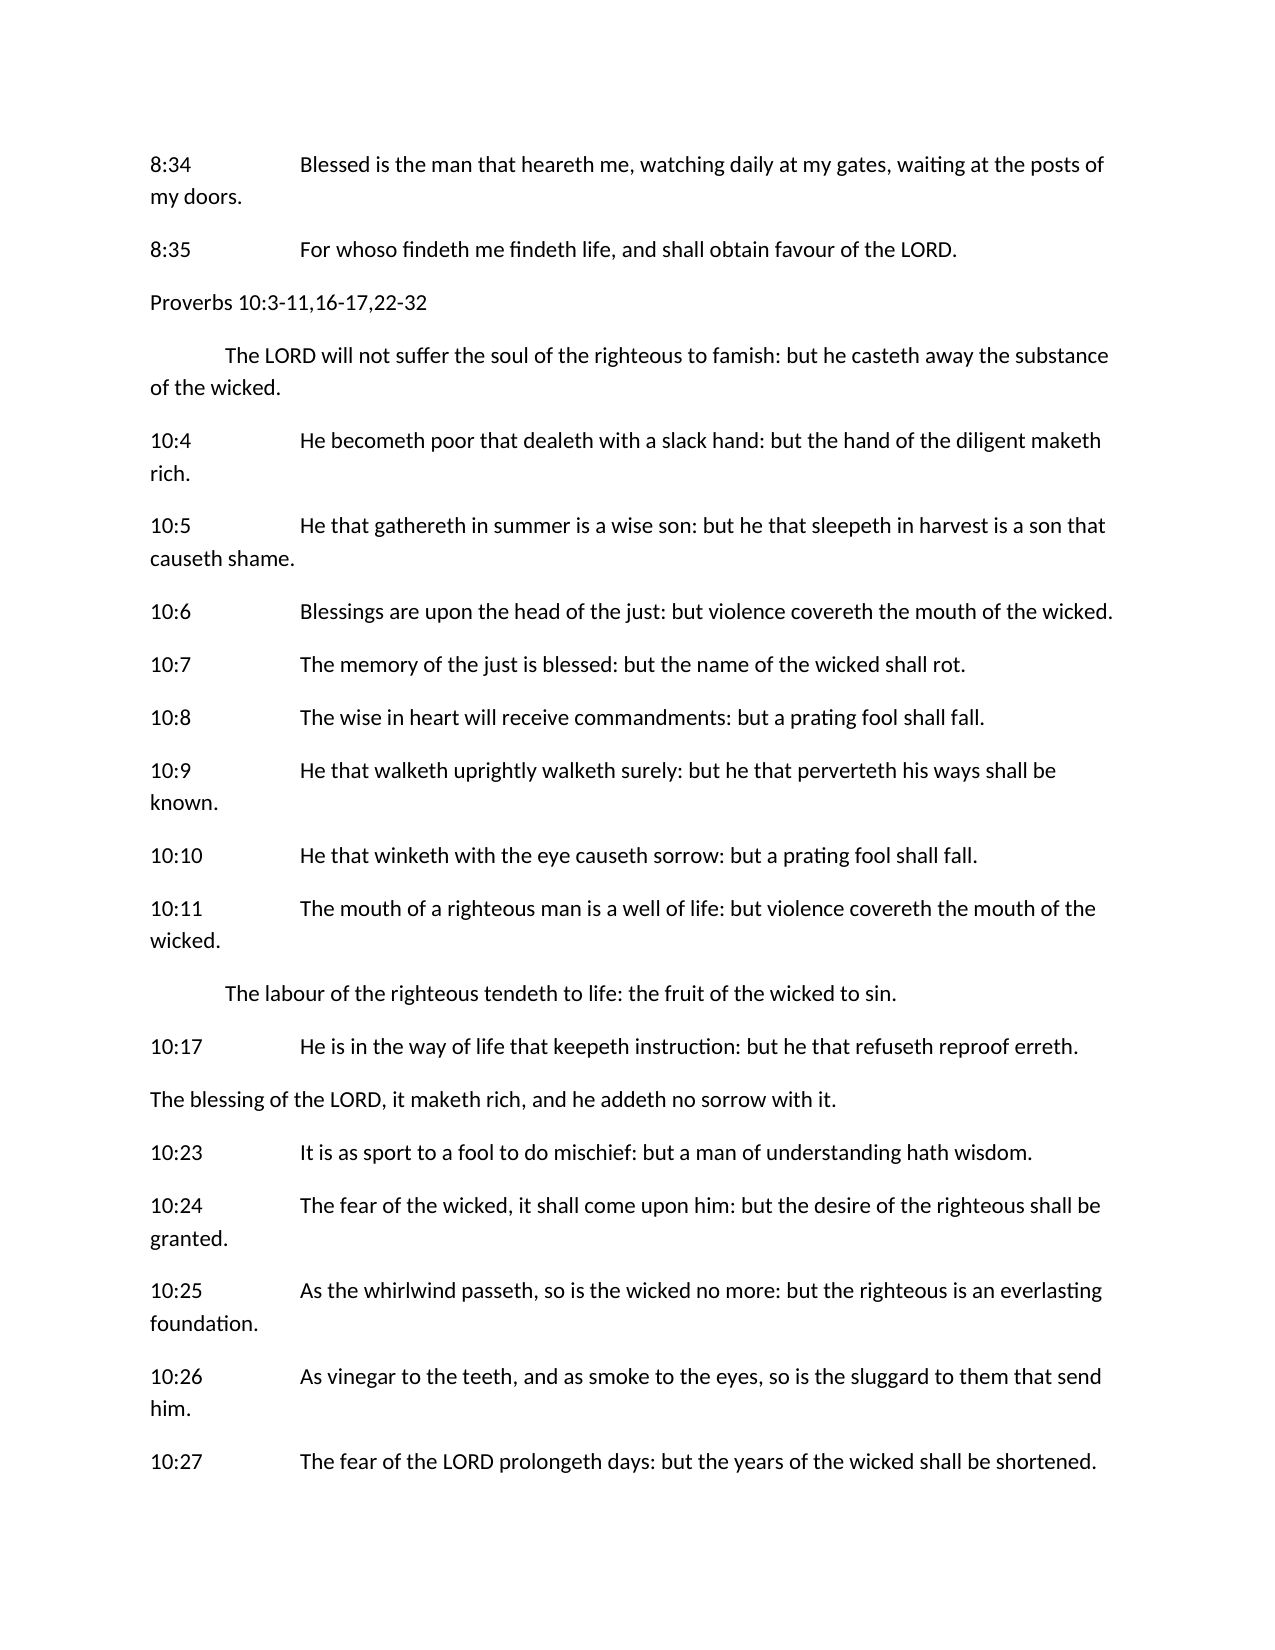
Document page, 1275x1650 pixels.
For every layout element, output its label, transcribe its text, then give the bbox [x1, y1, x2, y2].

text 10:10 He that winketh with the eye causeth sorrow: but a prating fool shall fall. [150, 841, 1125, 869]
text 10:6 Blessings are upon the head of the just: but violence covereth the mouth of the wicked. [150, 597, 1125, 625]
text 8:35 For whoso findeth me findeth life, and shall obtain favour of the LORD. [150, 235, 1125, 263]
text 10:4 He becometh poor that dealeth with a slack hand: but the hand of the diligent maketh rich. [150, 426, 1125, 487]
text 10:27 The fear of the LORD prolongeth days: but the years of the wicked shall be shortened. [150, 1447, 1125, 1475]
text The LORD will not suffer the soul of the righteous to famish: but he casteth away the substance of the wicked. [150, 341, 1125, 401]
text 10:11 The mouth of a righteous man is a well of life: but violence covereth the mouth of the wicked. [150, 894, 1125, 954]
text 10:23 It is as sport to a fool to do mischief: but a man of understanding hath wisdom. [150, 1138, 1125, 1166]
text 10:17 He is in the way of life that keepeth instruction: but he that refuseth reproof erreth. [150, 1032, 1125, 1060]
text 8:34 Blessed is the man that heareth me, watching daily at my gates, waiting at the posts of my doors. [150, 150, 1125, 210]
text 10:26 As vinegar to the teeth, and as smoke to the eyes, so is the sluggard to them that send him. [150, 1362, 1125, 1422]
text Proverbs 10:3-11,16-17,22-32 [150, 288, 1125, 316]
text 10:9 He that walketh uprightly walketh surely: but he that perverteth his ways shall be known. [150, 756, 1125, 816]
text 10:5 He that gathereth in summer is a wise son: but he that sleepeth in harvest is a son that causeth shame. [150, 512, 1125, 572]
text The labour of the righteous tendeth to life: the fruit of the wicked to sin. [150, 979, 1125, 1007]
text 10:8 The wise in heart will receive commandments: but a prating fool shall fall. [150, 703, 1125, 731]
text The blessing of the LORD, it maketh rich, and he addeth no sorrow with it. [150, 1085, 1125, 1113]
text 10:24 The fear of the wicked, it shall come upon him: but the desire of the righteous shall be granted. [150, 1191, 1125, 1252]
text 10:25 As the whirlwind passeth, so is the wicked no more: but the righteous is an everlasting foundation. [150, 1277, 1125, 1337]
text 10:7 The memory of the just is blessed: but the name of the wicked shall rot. [150, 650, 1125, 678]
